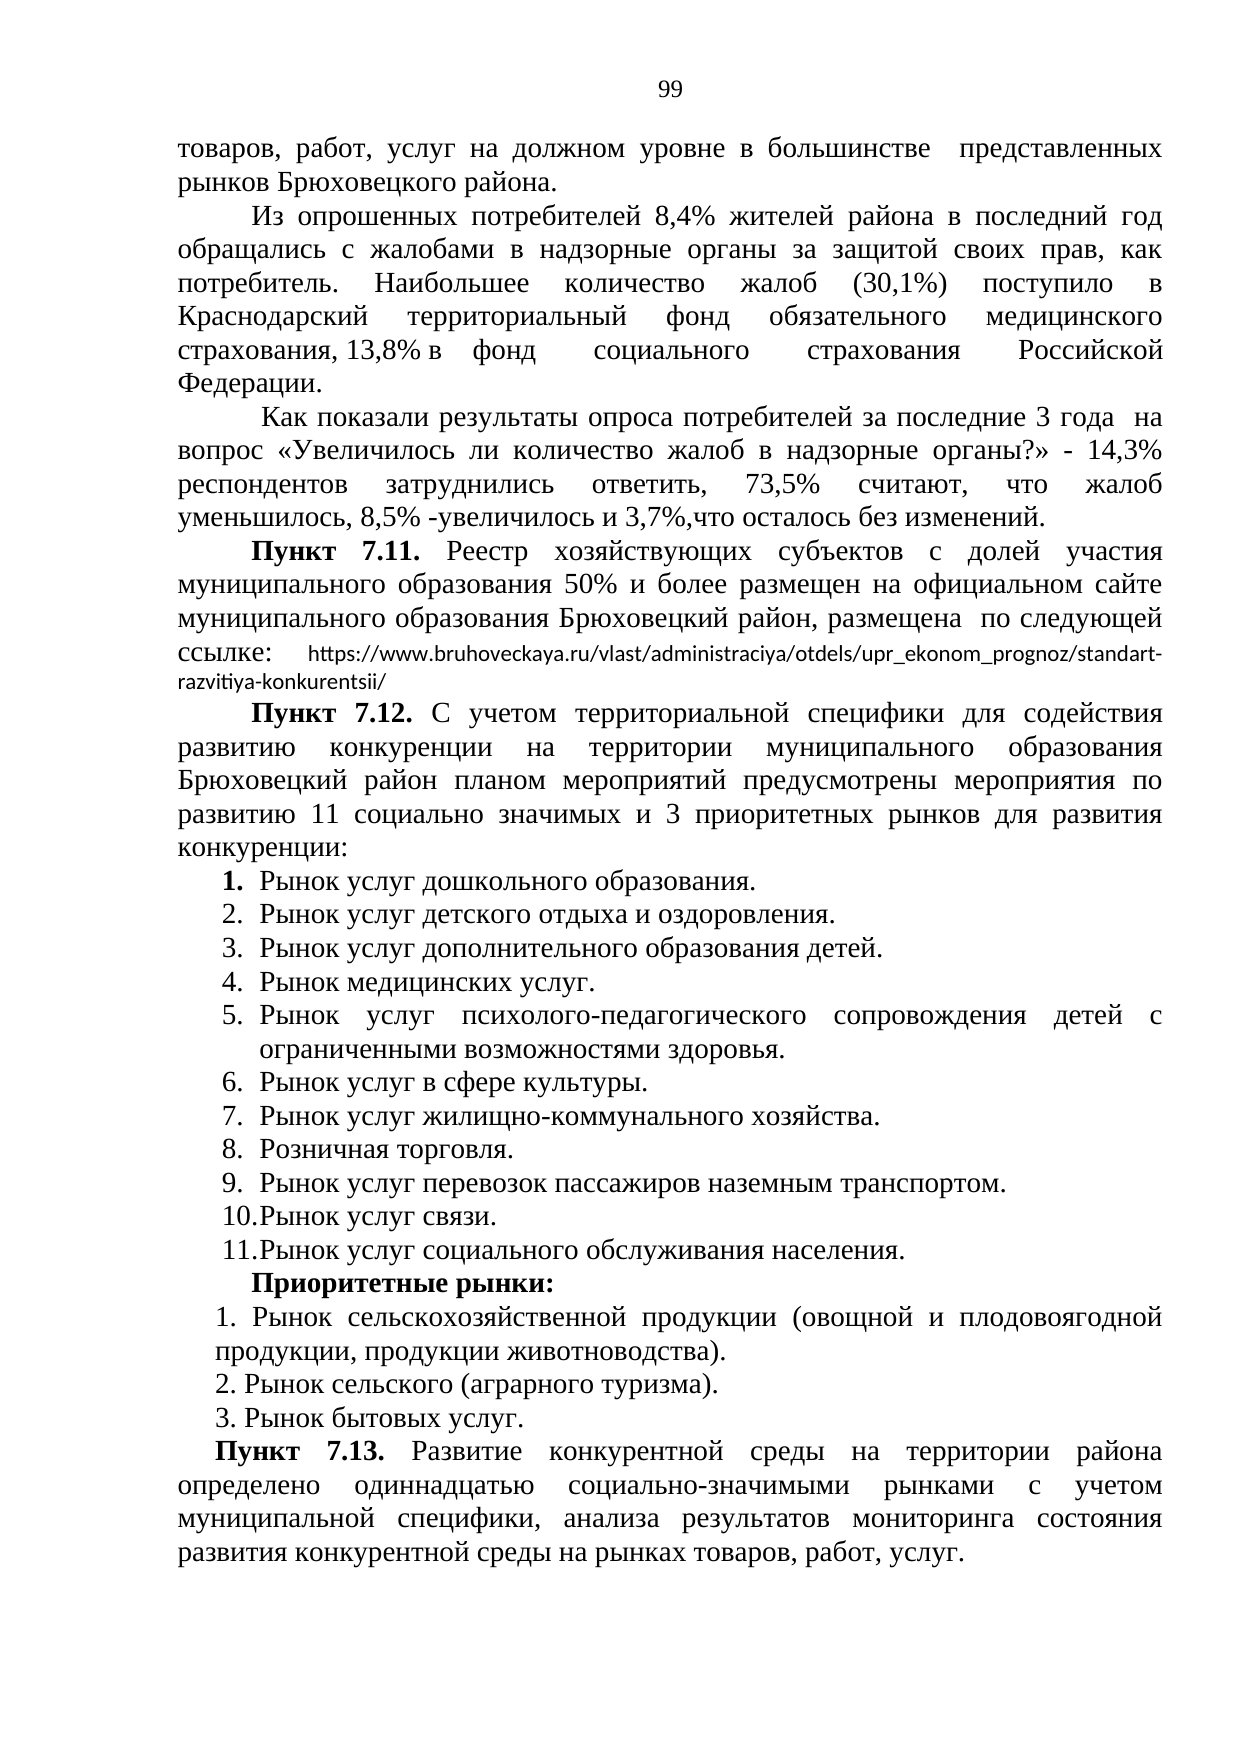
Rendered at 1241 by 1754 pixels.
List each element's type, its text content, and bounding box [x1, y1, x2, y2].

text 3. Рынок бытовых услуг. [215, 1400, 1163, 1433]
text Пункт 7.11. Реестр хозяйствующих субъектов с долей участия муниципального образования 50% и более размещен на официальном сайте муниципального образования Брюховецкий район, размещена по следующей ссылке: https://www.bruhoveckaya.ru/vlast/administraciya/otdels/upr_ekonom_prognoz/standart-razvitiya-konkurentsii/ [177, 533, 1163, 695]
list Рынок услуг дошкольного образования. [222, 863, 1163, 897]
list Рынок услуг социального обслуживания населения. [222, 1232, 1163, 1266]
list Рынок услуг связи. [222, 1198, 1163, 1232]
list Рынок медицинских услуг. [222, 964, 1163, 997]
list Рынок услуг дополнительного образования детей. [222, 930, 1163, 964]
list Рынок услуг детского отдыха и оздоровления. [222, 897, 1163, 930]
list Рынок услуг перевозок пассажиров наземным транспортом. [222, 1165, 1163, 1198]
text Из опрошенных потребителей 8,4% жителей района в последний год обращались с жалобами в надзорные органы за защитой своих прав, как потребитель. Наибольшее количество жалоб (30,1%) поступило в Краснодарский территориальный фонд обязательного медицинского страхования, 13,8% в фонд социального страхования Российской Федерации. [177, 198, 1163, 399]
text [177, 131, 1163, 198]
text 1. Рынок сельскохозяйственной продукции (овощной и плодовоягодной продукции, продукции животноводства). [215, 1299, 1163, 1366]
list Рынок услуг в сфере культуры. [222, 1064, 1163, 1098]
list Рынок услуг психолого-педагогического сопровождения детей с ограниченными возможностями здоровья. [222, 997, 1163, 1064]
text Приоритетные рынки: [177, 1266, 1163, 1299]
text 2. Рынок сельского (аграрного туризма). [215, 1366, 1163, 1400]
list Рынок услуг жилищно-коммунального хозяйства. [222, 1098, 1163, 1131]
text Пункт 7.12. С учетом территориальной специфики для содействия развитию конкуренции на территории муниципального образования Брюховецкий район планом мероприятий предусмотрены мероприятия по развитию 11 социально значимых и 3 приоритетных рынков для развития конкуренции: [177, 695, 1163, 863]
list Розничная торговля. [222, 1131, 1163, 1165]
text Пункт 7.13. Развитие конкурентной среды на территории района определено одиннадцатью социально-значимыми рынками с учетом муниципальной специфики, анализа результатов мониторинга состояния развития конкурентной среды на рынках товаров, работ, услуг. [177, 1433, 1163, 1567]
text Как показали результаты опроса потребителей за последние 3 года на вопрос «Увеличилось ли количество жалоб в надзорные органы?» - 14,3% респондентов затруднились ответить, 73,5% считают, что жалоб уменьшилось, 8,5% -увеличилось и 3,7%,что осталось без изменений. [177, 399, 1163, 533]
